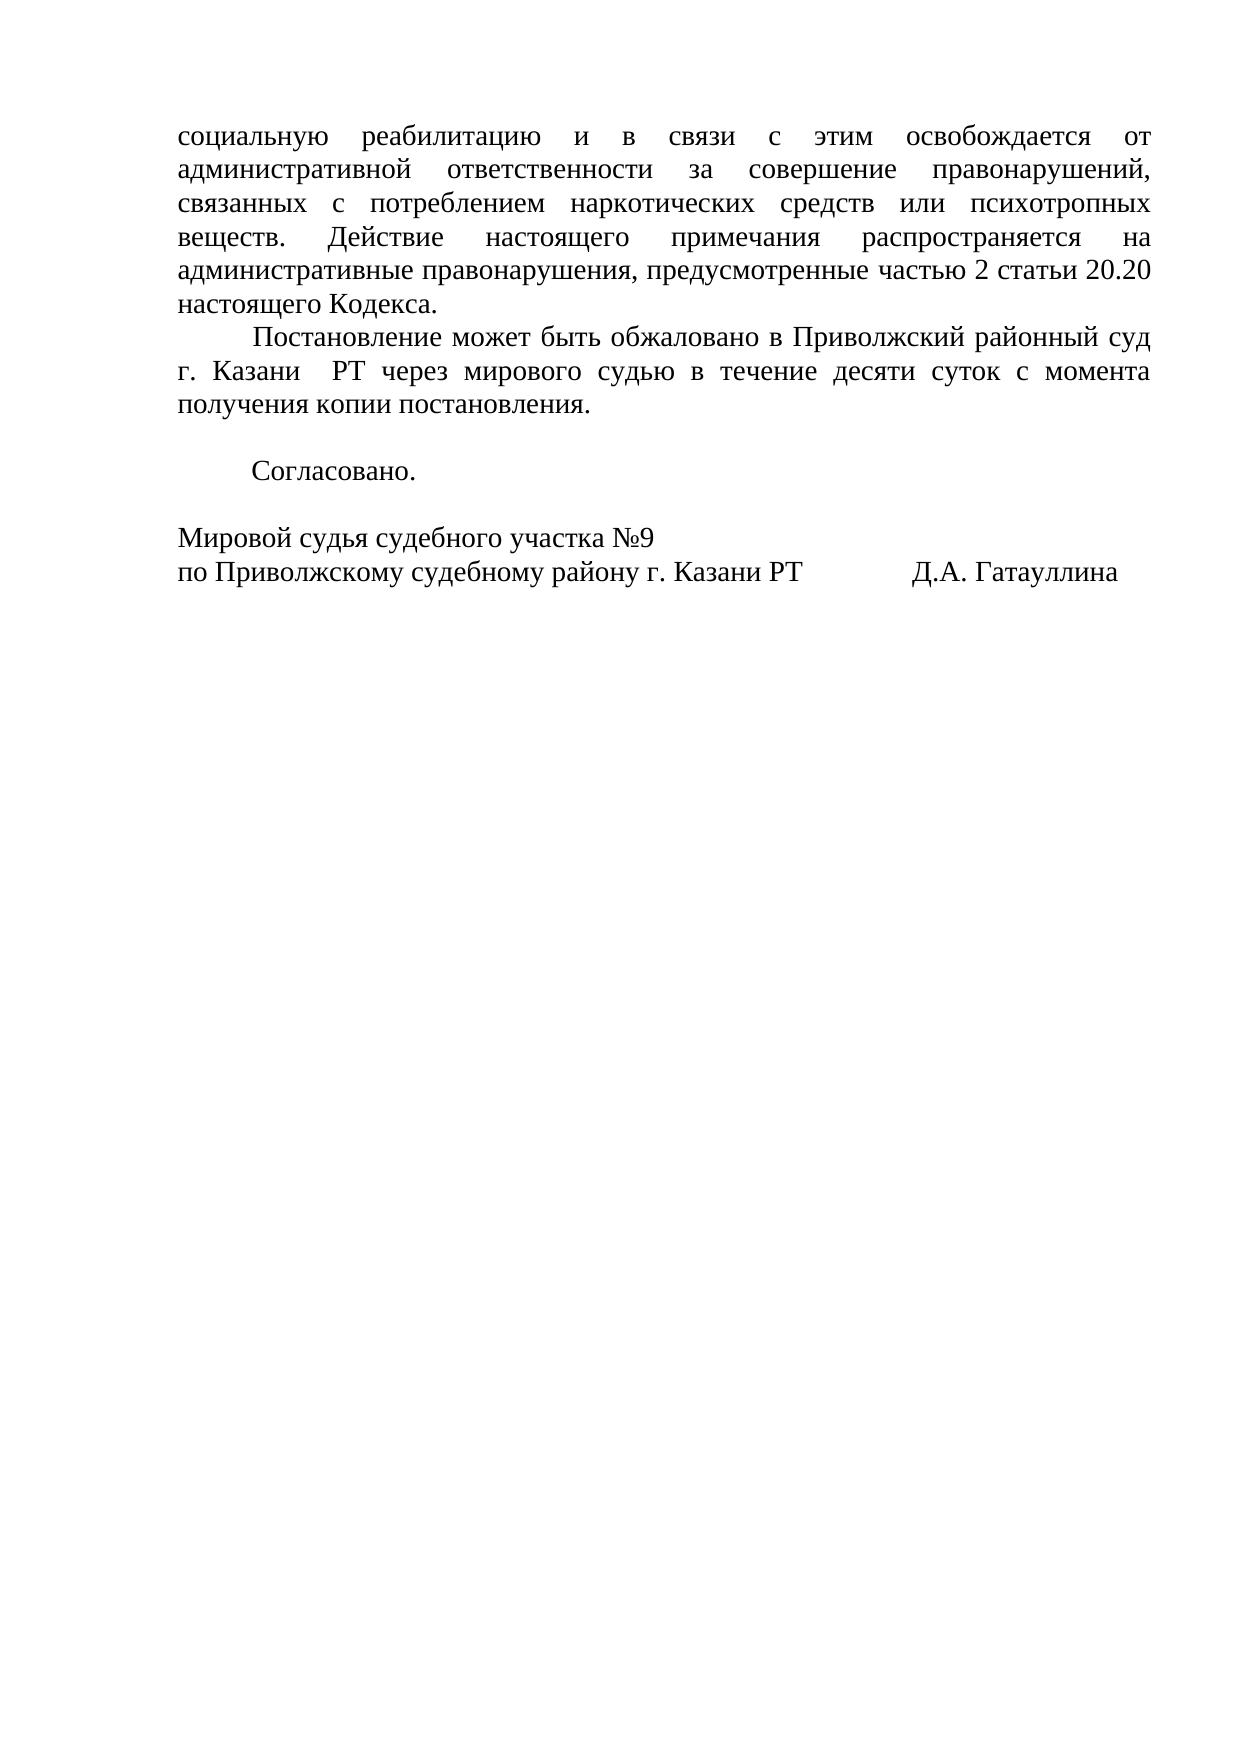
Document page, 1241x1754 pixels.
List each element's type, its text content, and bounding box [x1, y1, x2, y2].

text по Приволжскому судебному району г. Казани РТ Д.А. Гатауллина [177, 554, 1152, 588]
text Постановление может быть обжаловано в Приволжский районный суд г. Казани РТ через мирового судью в течение десяти суток с момента получения копии постановления. [177, 319, 1152, 420]
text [177, 118, 1152, 319]
text Согласовано. [177, 453, 1152, 487]
text Мировой судья судебного участка №9 [177, 521, 1152, 554]
